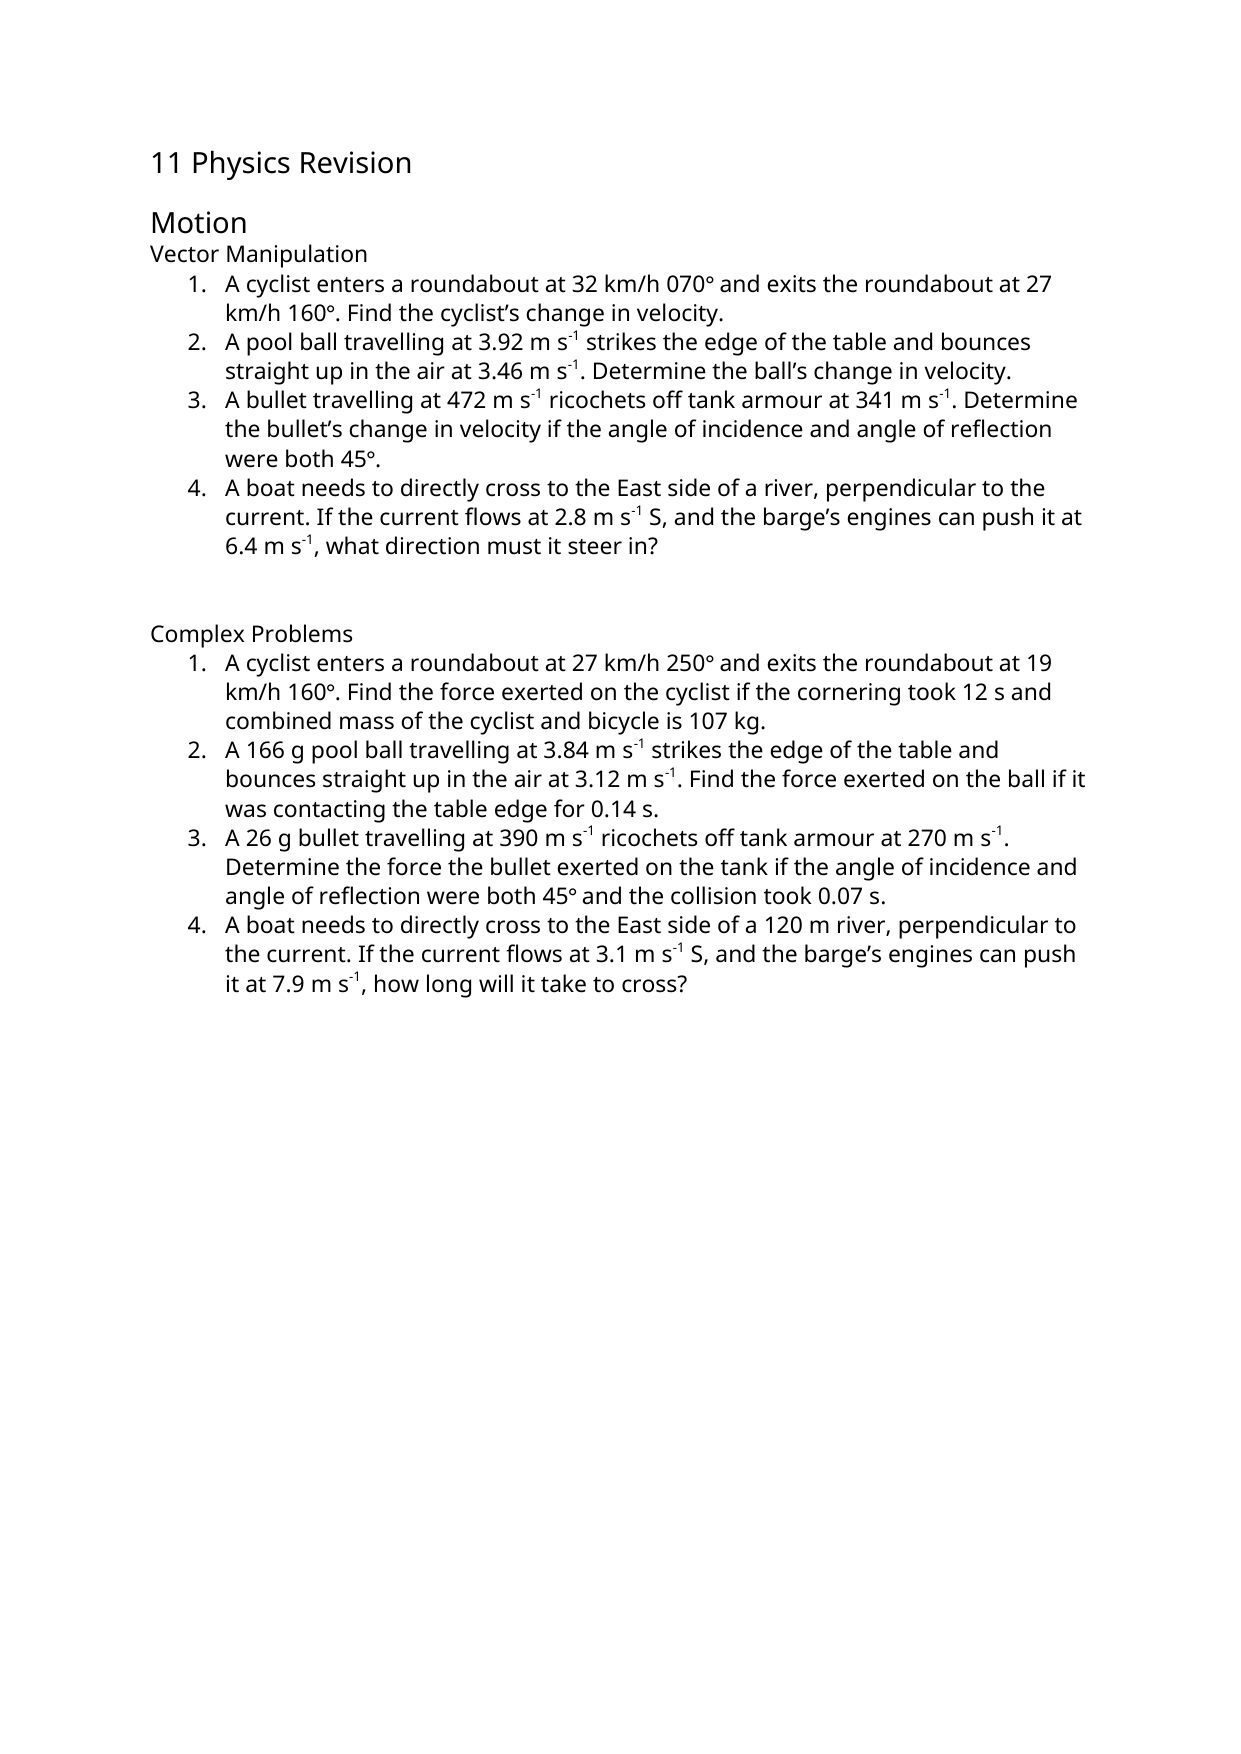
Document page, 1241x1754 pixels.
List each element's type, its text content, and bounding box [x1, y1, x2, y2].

list A 26 g bullet travelling at 390 m s-1 ricochets off tank armour at 270 m s-1. Determine the force the bullet exerted on the tank if the angle of incidence and angle of reflection were both 45° and the collision took 0.07 s. [187, 823, 1090, 910]
list A bullet travelling at 472 m s-1 ricochets off tank armour at 341 m s-1. Determine the bullet’s change in velocity if the angle of incidence and angle of reflection were both 45°. [187, 385, 1090, 473]
list A cyclist enters a roundabout at 32 km/h 070° and exits the roundabout at 27 km/h 160°. Find the cyclist’s change in velocity. [187, 269, 1090, 327]
list A cyclist enters a roundabout at 27 km/h 250° and exits the roundabout at 19 km/h 160°. Find the force exerted on the cyclist if the cornering took 12 s and combined mass of the cyclist and bicycle is 107 kg. [187, 648, 1090, 735]
subtitle Vector Manipulation [150, 239, 1090, 269]
list A boat needs to directly cross to the East side of a 120 m river, perpendicular to the current. If the current flows at 3.1 m s-1 S, and the barge’s engines can push it at 7.9 m s-1, how long will it take to cross? [187, 910, 1090, 998]
subtitle 11 Physics Revision [150, 150, 1090, 179]
subtitle Complex Problems [150, 619, 1090, 648]
list A pool ball travelling at 3.92 m s-1 strikes the edge of the table and bounces straight up in the air at 3.46 m s-1. Determine the ball’s change in velocity. [187, 327, 1090, 385]
list A 166 g pool ball travelling at 3.84 m s-1 strikes the edge of the table and bounces straight up in the air at 3.12 m s-1. Find the force exerted on the ball if it was contacting the table edge for 0.14 s. [187, 735, 1090, 823]
list A boat needs to directly cross to the East side of a river, perpendicular to the current. If the current flows at 2.8 m s-1 S, and the barge’s engines can push it at 6.4 m s-1, what direction must it steer in? [187, 473, 1090, 560]
subtitle Motion [150, 210, 1090, 239]
